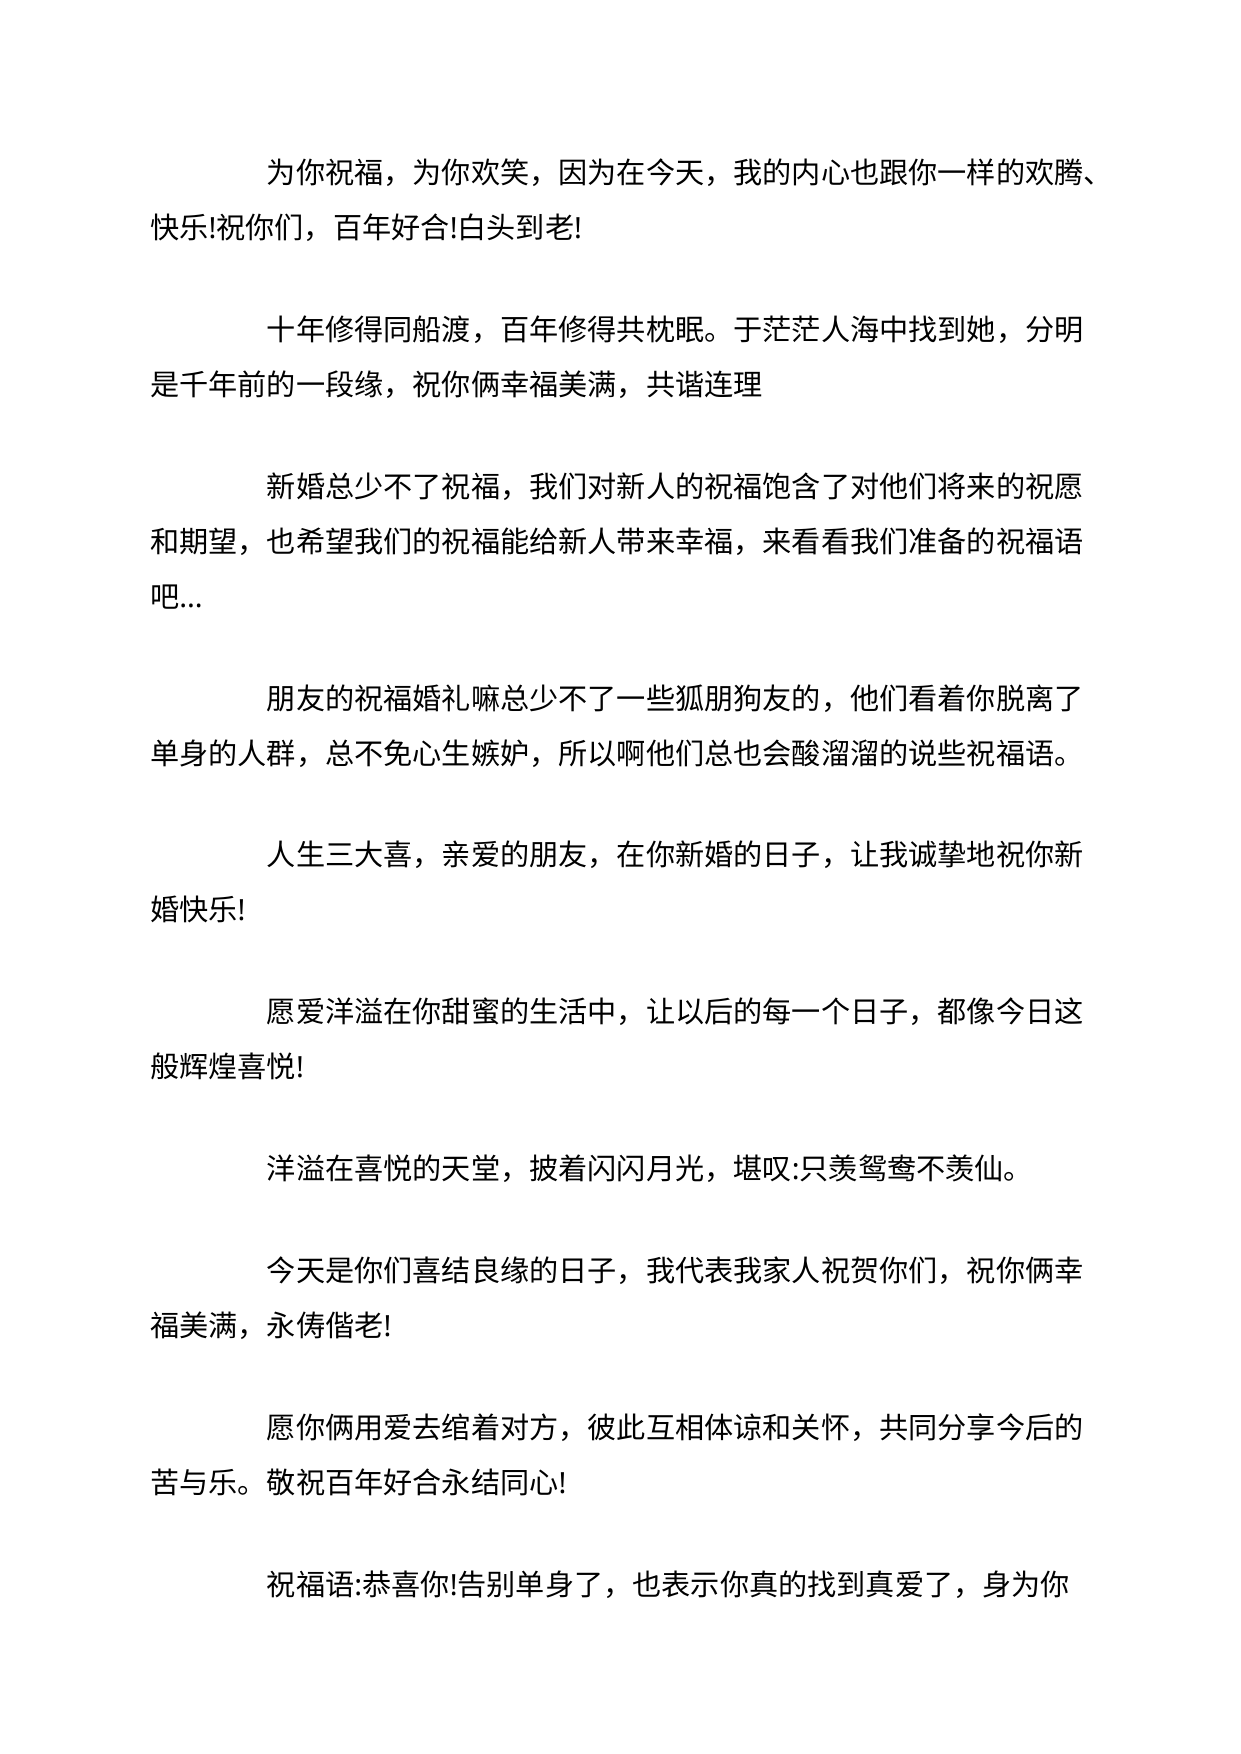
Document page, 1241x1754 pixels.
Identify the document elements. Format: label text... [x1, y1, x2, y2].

text 愿你俩用爱去绾着对方，彼此互相体谅和关怀，共同分享今后的苦与乐。敬祝百年好合永结同心! [150, 1404, 1090, 1502]
text 新婚总少不了祝福，我们对新人的祝福饱含了对他们将来的祝愿和期望，也希望我们的祝福能给新人带来幸福，来看看我们准备的祝福语吧... [150, 463, 1090, 616]
text 朋友的祝福婚礼嘛总少不了一些狐朋狗友的，他们看着你脱离了单身的人群，总不免心生嫉妒，所以啊他们总也会酸溜溜的说些祝福语。 [150, 675, 1090, 772]
text 十年修得同船渡，百年修得共枕眠。于茫茫人海中找到她，分明是千年前的一段缘，祝你俩幸福美满，共谐连理 [150, 307, 1090, 404]
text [150, 1561, 1090, 1604]
text 今天是你们喜结良缘的日子，我代表我家人祝贺你们，祝你俩幸福美满，永俦偕老! [150, 1248, 1090, 1345]
text 愿爱洋溢在你甜蜜的生活中，让以后的每一个日子，都像今日这般辉煌喜悦! [150, 989, 1090, 1086]
text 人生三大喜，亲爱的朋友，在你新婚的日子，让我诚挚地祝你新婚快乐! [150, 832, 1090, 929]
text 为你祝福，为你欢笑，因为在今天，我的内心也跟你一样的欢腾、快乐!祝你们，百年好合!白头到老! [150, 150, 1090, 247]
text 洋溢在喜悦的天堂，披着闪闪月光，堪叹:只羡鸳鸯不羡仙。 [150, 1146, 1090, 1188]
